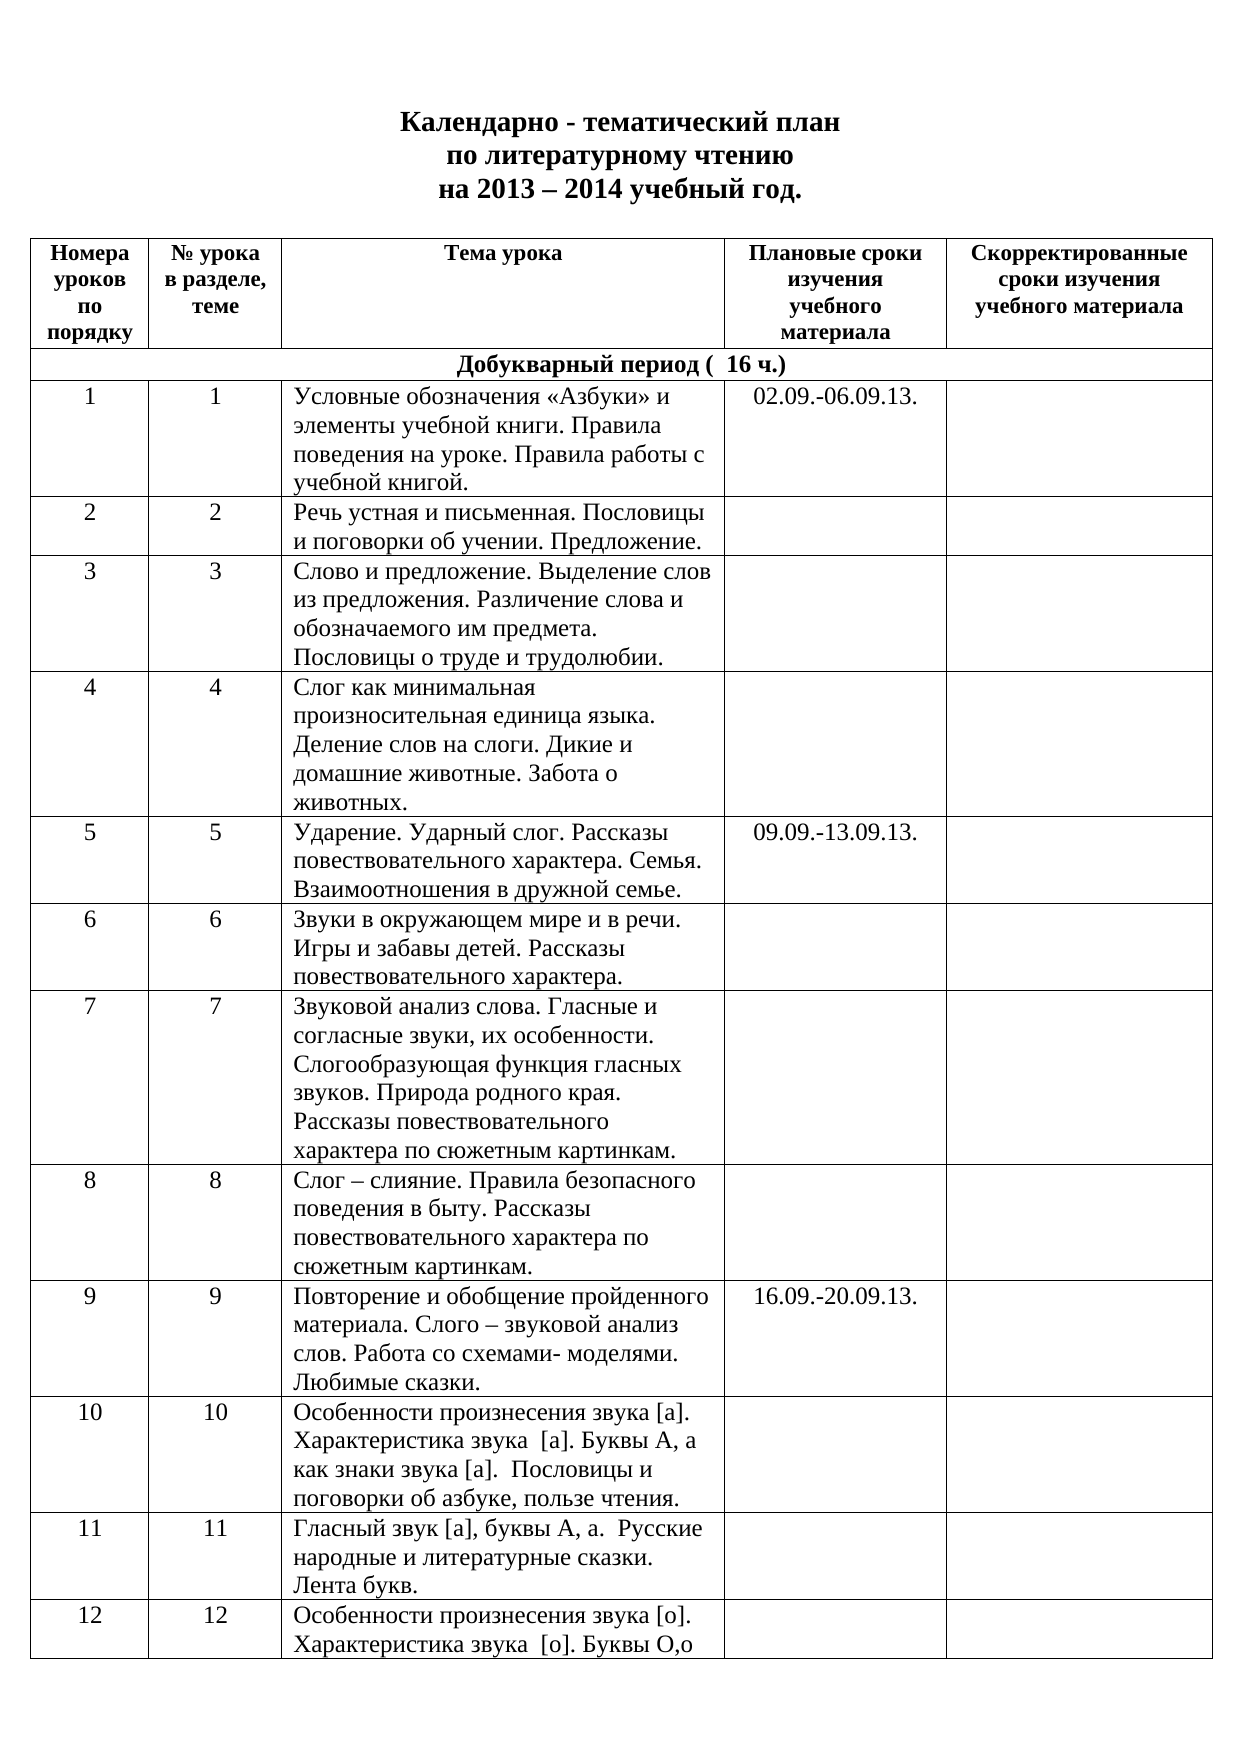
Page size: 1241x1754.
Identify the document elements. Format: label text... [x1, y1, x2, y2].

table_cell 6 [149, 904, 281, 990]
table_cell [725, 556, 946, 671]
table_cell Условные обозначения «Азбуки» и элементы учебной книги. Правила поведения на уроке. Правила работы с учебной книгой. [282, 381, 724, 496]
table_cell 12 [31, 1600, 148, 1658]
text Календарно - тематический план [75, 104, 1165, 137]
table_cell [947, 1600, 1212, 1658]
table_cell 6 [31, 904, 148, 990]
table_cell [725, 497, 946, 555]
table_cell 5 [149, 817, 281, 903]
table_cell 8 [149, 1165, 281, 1280]
table_cell [947, 991, 1212, 1164]
table_cell [725, 672, 946, 816]
table_cell Ударение. Ударный слог. Рассказы повествовательного характера. Семья. Взаимоотношения в дружной семье. [282, 817, 724, 903]
text на 2013 – 2014 учебный год. [75, 171, 1165, 204]
table_cell 9 [149, 1281, 281, 1396]
table_cell Гласный звук [а], буквы А, а. Русские народные и литературные сказки. Лента букв. [282, 1513, 724, 1599]
table_cell [947, 497, 1212, 555]
table_cell 8 [31, 1165, 148, 1280]
table_cell 4 [31, 672, 148, 816]
table_cell [947, 1165, 1212, 1280]
table_cell Слово и предложение. Выделение слов из предложения. Различение слова и обозначаемого им предмета. Пословицы о труде и трудолюбии. [282, 556, 724, 671]
table_cell 9 [31, 1281, 148, 1396]
table_cell [725, 1513, 946, 1599]
table_cell 3 [149, 556, 281, 671]
table_cell [725, 991, 946, 1164]
table_cell [947, 1513, 1212, 1599]
table_cell 1 [31, 381, 148, 496]
table_header № урока в разделе, теме [149, 239, 281, 348]
table_cell Звуки в окружающем мире и в речи. Игры и забавы детей. Рассказы повествовательного характера. [282, 904, 724, 990]
table_cell 2 [149, 497, 281, 555]
table_cell [725, 1397, 946, 1512]
table_cell Речь устная и письменная. Пословицы и поговорки об учении. Предложение. [282, 497, 724, 555]
table_cell [725, 1600, 946, 1658]
table_cell 12 [149, 1600, 281, 1658]
text по литературному чтению [75, 137, 1165, 171]
table_cell Повторение и обобщение пройденного материала. Слого – звуковой анализ слов. Работа со схемами- моделями. Любимые сказки. [282, 1281, 724, 1396]
table_cell 5 [31, 817, 148, 903]
table_cell [725, 904, 946, 990]
table_cell [947, 556, 1212, 671]
table_cell 7 [149, 991, 281, 1164]
table_cell 10 [149, 1397, 281, 1512]
table_cell 2 [31, 497, 148, 555]
table_cell [947, 1281, 1212, 1396]
table_header Тема урока [282, 239, 724, 348]
table_header Скорректированные сроки изучения учебного материала [947, 239, 1212, 348]
table_cell Звуковой анализ слова. Гласные и согласные звуки, их особенности. Слогообразующая функция гласных звуков. Природа родного края. Рассказы повествовательного характера по сюжетным картинкам. [282, 991, 724, 1164]
table_cell Особенности произнесения звука [а]. Характеристика звука [а]. Буквы А, а как знаки звука [а]. Пословицы и поговорки об азбуке, пользе чтения. [282, 1397, 724, 1512]
table_cell 09.09.-13.09.13. [725, 817, 946, 903]
table_header Плановые сроки изучения учебного материала [725, 239, 946, 348]
table_cell [947, 1397, 1212, 1512]
table_cell 11 [149, 1513, 281, 1599]
table_cell [725, 1165, 946, 1280]
table_cell 11 [31, 1513, 148, 1599]
table_cell 3 [31, 556, 148, 671]
table_cell [947, 672, 1212, 816]
table_cell 7 [31, 991, 148, 1164]
table_cell 02.09.-06.09.13. [725, 381, 946, 496]
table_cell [282, 1600, 724, 1658]
table_cell [947, 381, 1212, 496]
table_cell [947, 904, 1212, 990]
table_cell Слог – слияние. Правила безопасного поведения в быту. Рассказы повествовательного характера по сюжетным картинкам. [282, 1165, 724, 1280]
table_cell 16.09.-20.09.13. [725, 1281, 946, 1396]
table_header Номера уроков по порядку [31, 239, 148, 348]
table_cell 1 [149, 381, 281, 496]
table_cell [947, 817, 1212, 903]
table_cell Добукварный период ( 16 ч.) [31, 349, 1212, 380]
table_cell 4 [149, 672, 281, 816]
table_cell 10 [31, 1397, 148, 1512]
table_cell Слог как минимальная произносительная единица языка. Деление слов на слоги. Дикие и домашние животные. Забота о животных. [282, 672, 724, 816]
